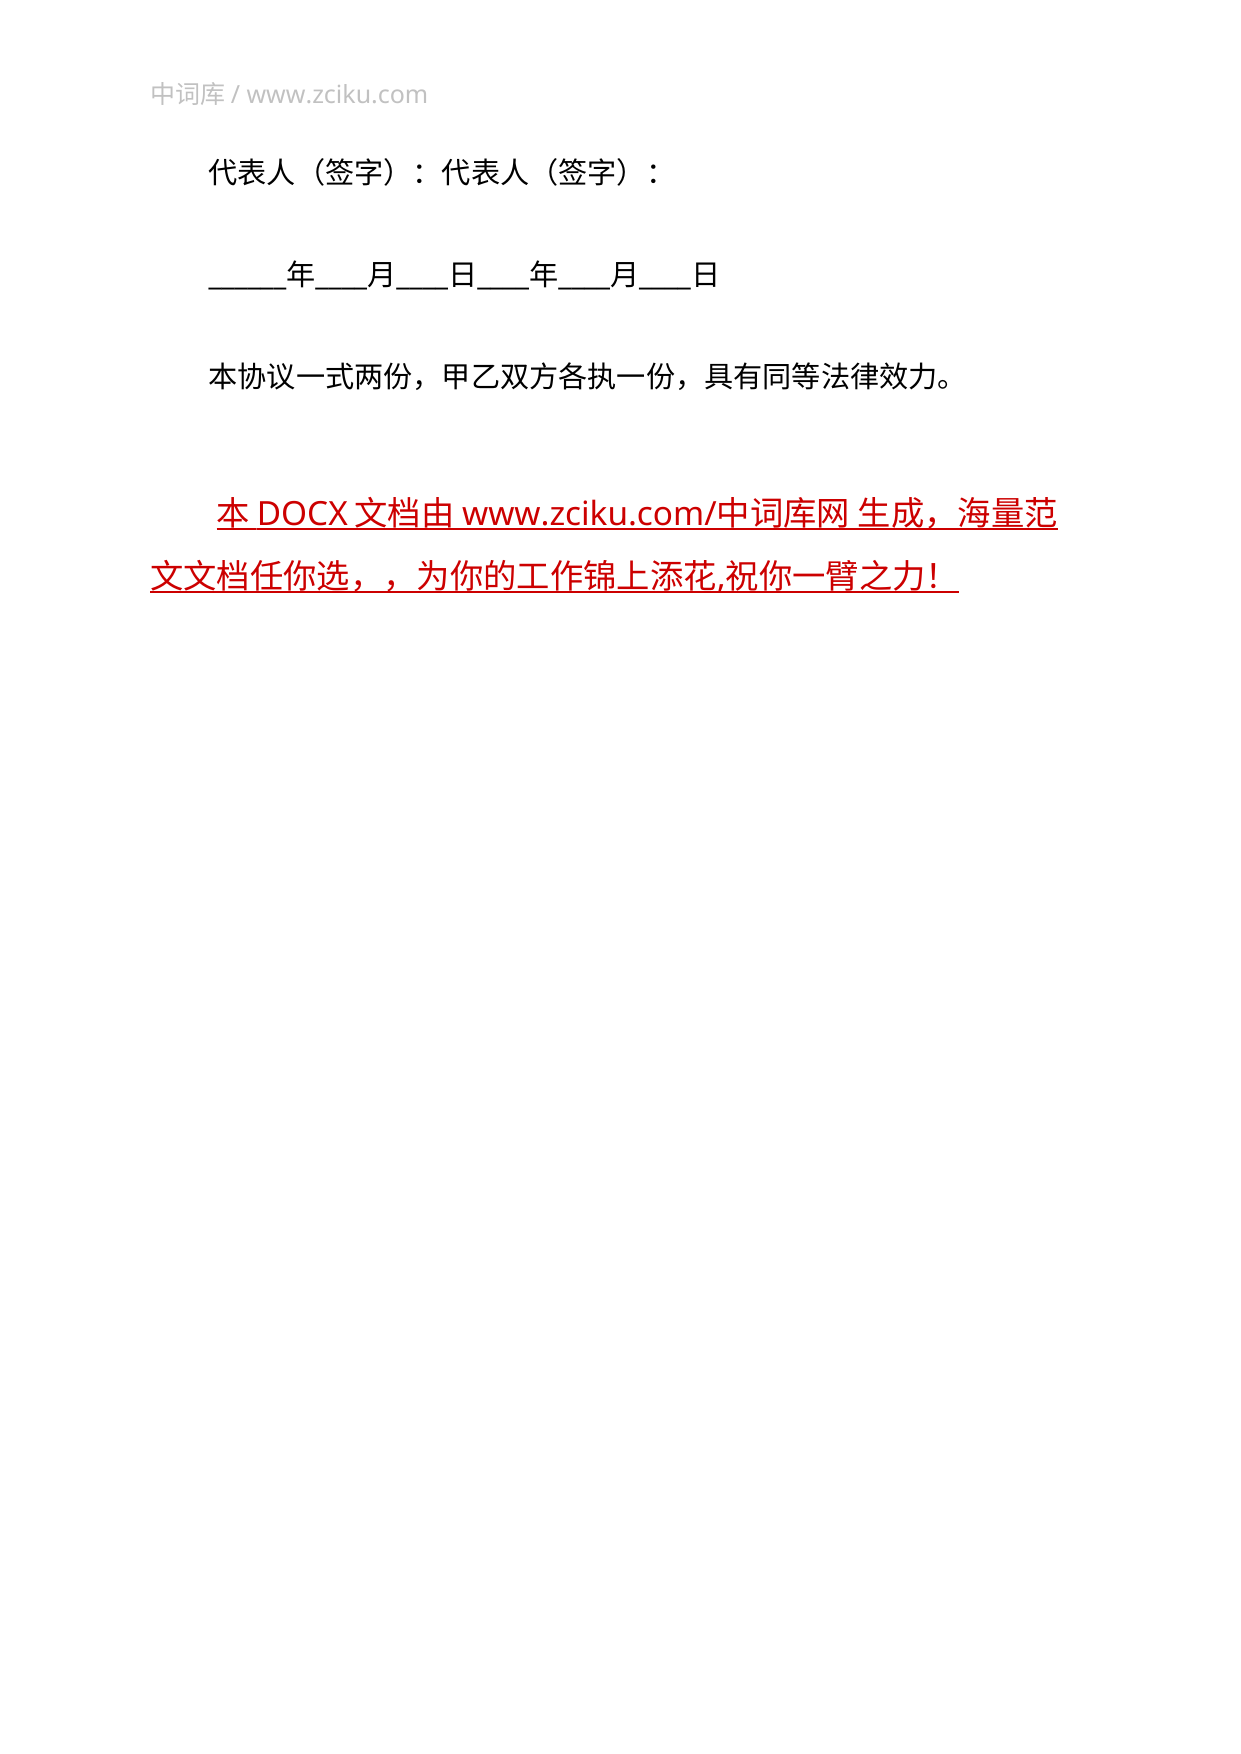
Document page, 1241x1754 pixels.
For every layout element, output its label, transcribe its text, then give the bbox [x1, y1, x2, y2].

text 本DOCX文档由 www.zciku.com/中词库网 生成，海量范文文档任你选，，为你的工作锦上添花,祝你一臂之力！ [150, 487, 1090, 598]
text ______年____月____日____年____月____日 [150, 252, 1090, 294]
text 代表人（签字）：代表人（签字）： [150, 150, 1090, 192]
text 本协议一式两份，甲乙双方各执一份，具有同等法律效力。 [150, 354, 1090, 396]
